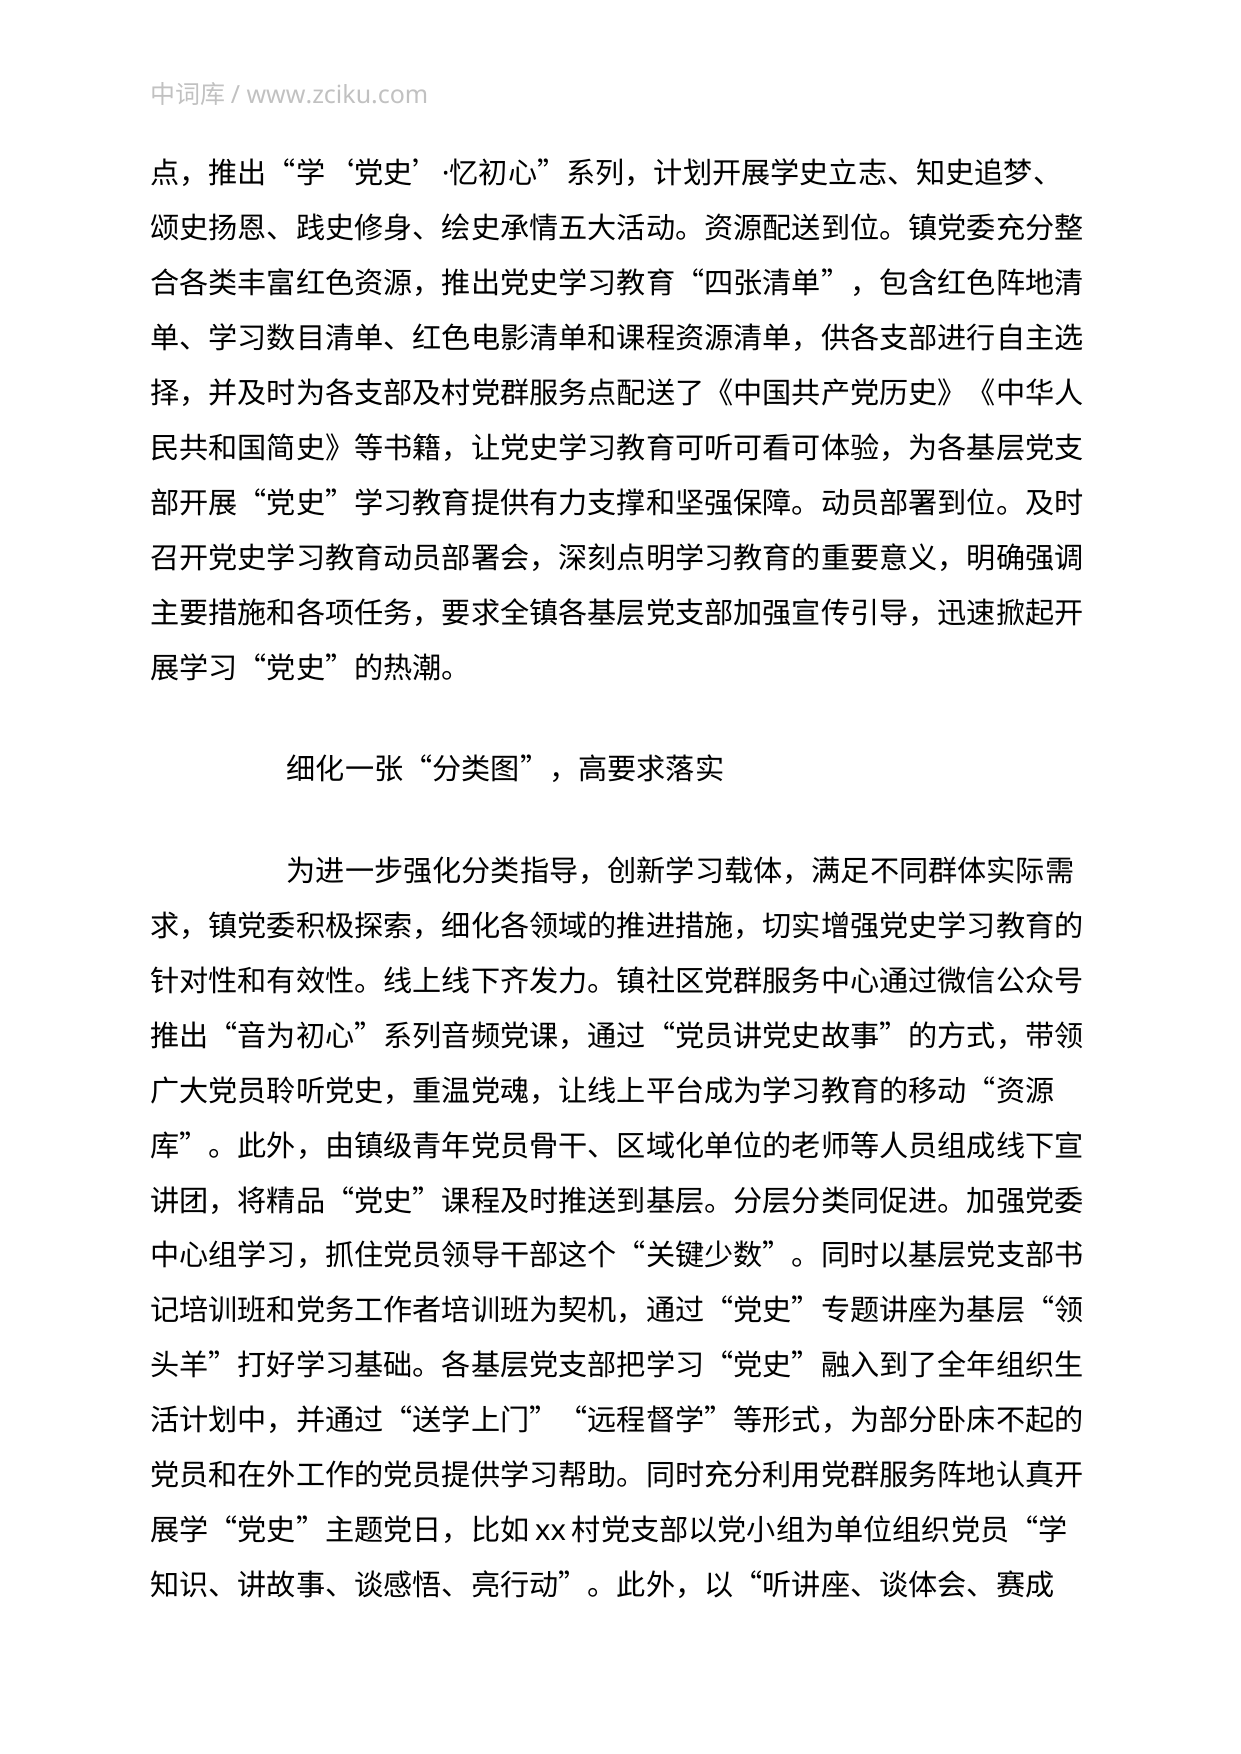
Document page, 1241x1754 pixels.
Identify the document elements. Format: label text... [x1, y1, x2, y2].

text 细化一张“分类图”，高要求落实 [150, 746, 1090, 788]
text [150, 848, 1090, 1604]
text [150, 150, 1090, 686]
